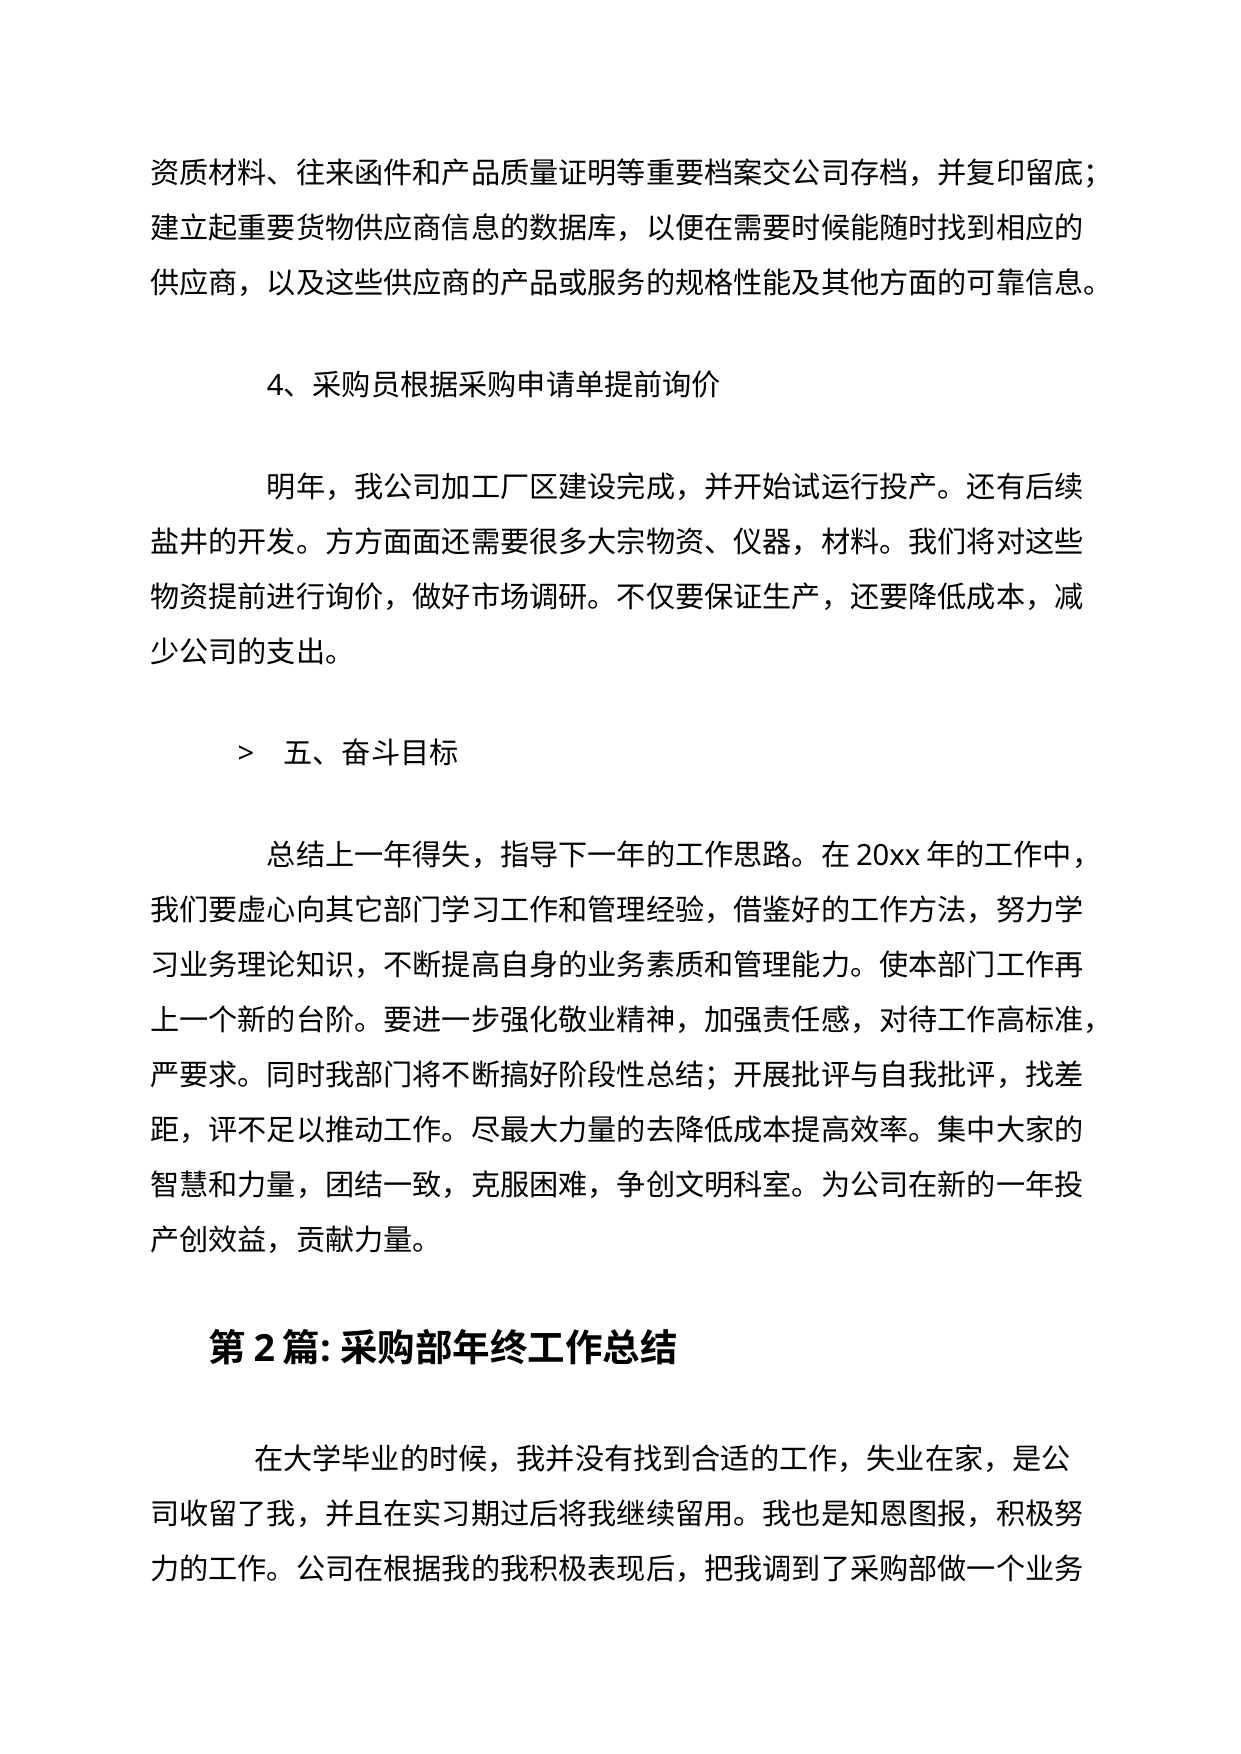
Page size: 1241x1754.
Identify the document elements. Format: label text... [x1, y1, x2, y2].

text 4、采购员根据采购申请单提前询价 [150, 362, 1090, 404]
text > 五、奋斗目标 [150, 730, 1090, 772]
text 第2篇: 采购部年终工作总结 [150, 1318, 1090, 1373]
text 明年，我公司加工厂区建设完成，并开始试运行投产。还有后续盐井的开发。方方面面还需要很多大宗物资、仪器，材料。我们将对这些物资提前进行询价，做好市场调研。不仅要保证生产，还要降低成本，减少公司的支出。 [150, 463, 1090, 671]
text 总结上一年得失，指导下一年的工作思路。在20xx年的工作中，我们要虚心向其它部门学习工作和管理经验，借鉴好的工作方法，努力学习业务理论知识，不断提高自身的业务素质和管理能力。使本部门工作再上一个新的台阶。要进一步强化敬业精神，加强责任感，对待工作高标准，严要求。同时我部门将不断搞好阶段性总结；开展批评与自我批评，找差距，评不足以推动工作。尽最大力量的去降低成本提高效率。集中大家的智慧和力量，团结一致，克服困难，争创文明科室。为公司在新的一年投产创效益，贡献力量。 [150, 832, 1090, 1259]
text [150, 1436, 1090, 1588]
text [150, 150, 1090, 302]
